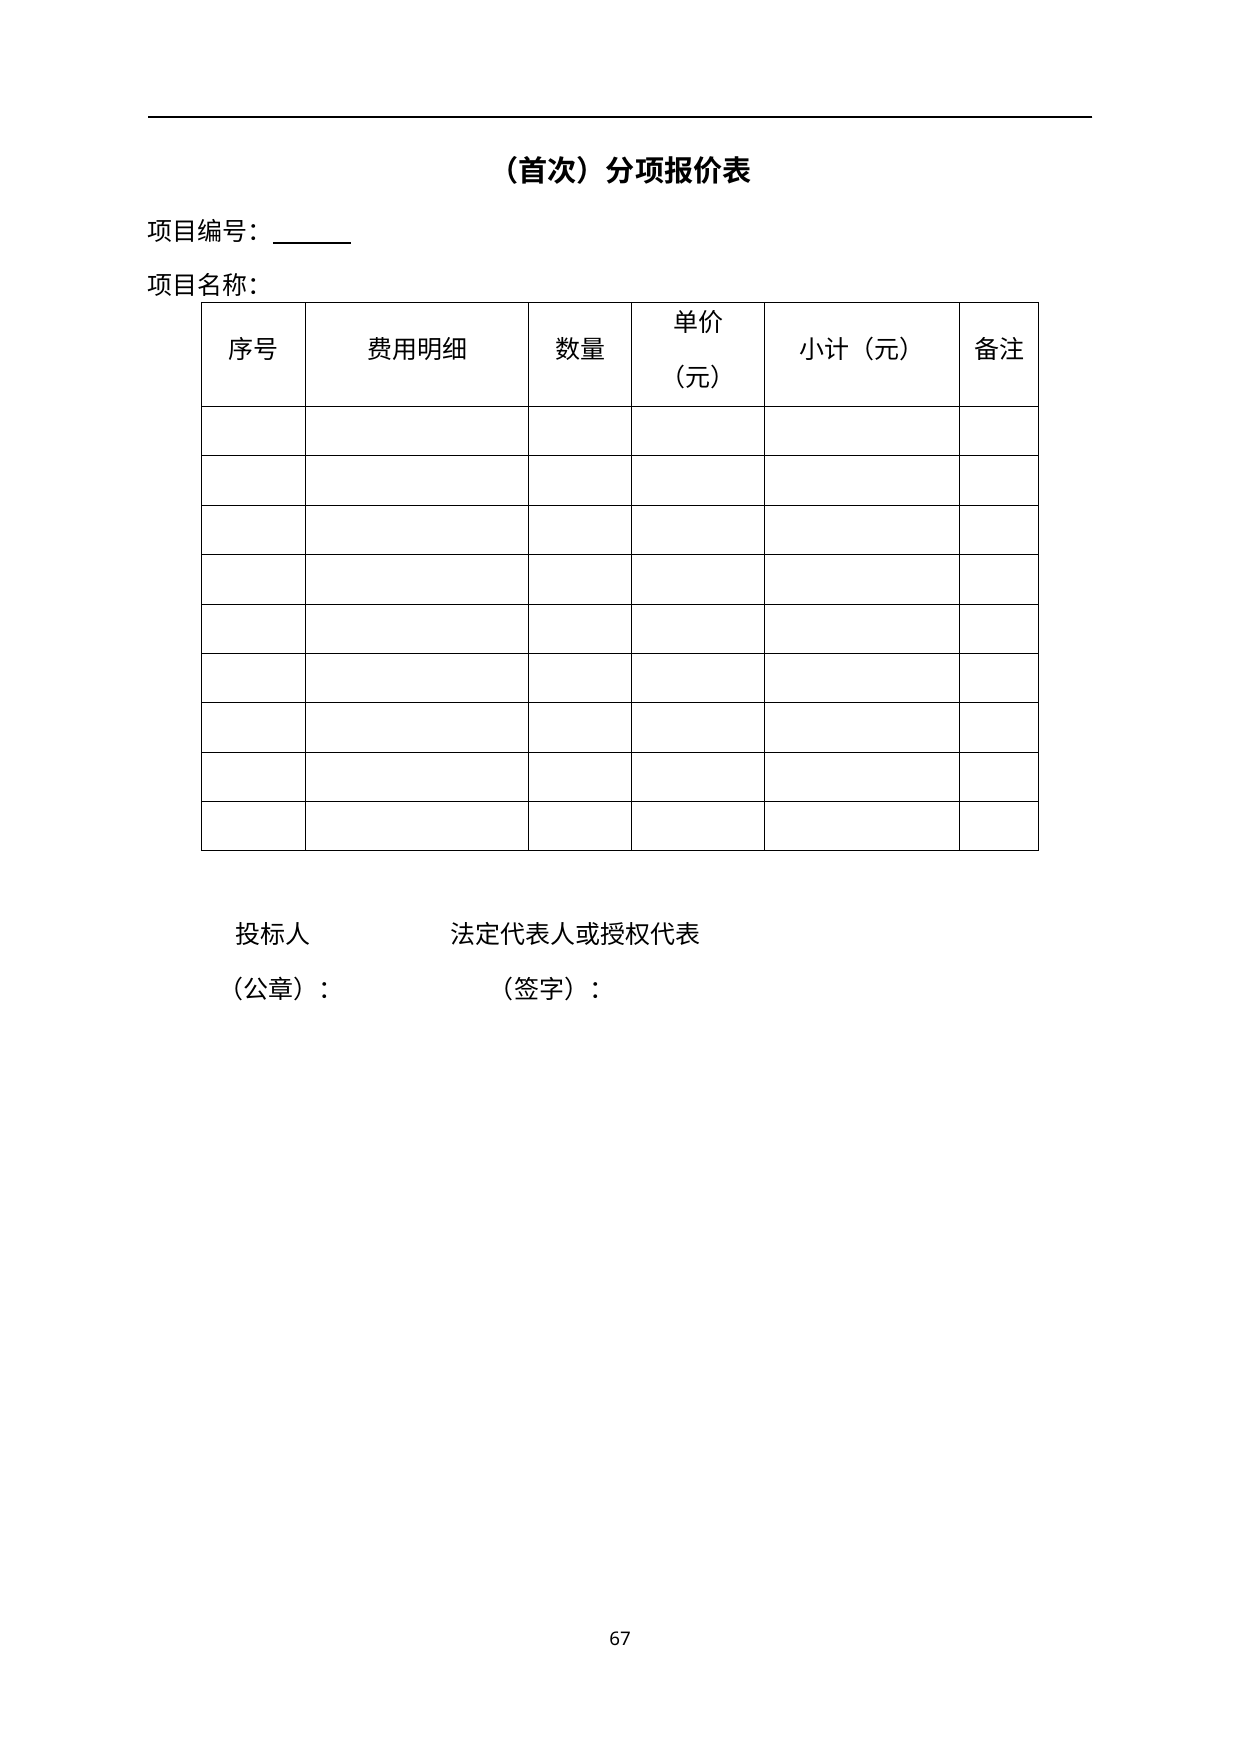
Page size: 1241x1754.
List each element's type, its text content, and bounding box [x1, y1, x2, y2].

table_cell [202, 703, 305, 752]
table_cell [306, 555, 528, 603]
text 投标人 法定代表人或授权代表 [148, 915, 1092, 951]
table_cell [202, 605, 305, 653]
text （公章）： （签字）： [93, 969, 1092, 1006]
table_cell [632, 654, 764, 702]
table_header 费用明细 [306, 303, 528, 406]
table_cell [529, 407, 631, 455]
table_cell [765, 753, 959, 801]
table_cell [202, 506, 305, 554]
table_cell [529, 654, 631, 702]
table_cell [529, 506, 631, 554]
table_cell [960, 802, 1038, 850]
table_cell [632, 802, 764, 850]
table_cell [306, 703, 528, 752]
table_cell [202, 802, 305, 850]
table_cell [632, 703, 764, 752]
table_cell [632, 555, 764, 603]
table_cell [632, 506, 764, 554]
subtitle （首次）分项报价表 [148, 148, 1092, 190]
table_header 小计（元） [765, 303, 959, 406]
table_cell [960, 654, 1038, 702]
table_cell [960, 456, 1038, 505]
table_cell [765, 703, 959, 752]
table_cell [202, 407, 305, 455]
table_cell [306, 802, 528, 850]
table_cell [202, 753, 305, 801]
table_cell [306, 506, 528, 554]
table_cell [529, 555, 631, 603]
table_header 备注 [960, 303, 1038, 406]
table_cell [202, 456, 305, 505]
table_cell [529, 703, 631, 752]
table_header 单价（元） [632, 303, 764, 406]
table_cell [632, 605, 764, 653]
table_cell [529, 753, 631, 801]
table_cell [306, 654, 528, 702]
table_cell [202, 555, 305, 603]
table_cell [960, 555, 1038, 603]
table_header 序号 [202, 303, 305, 406]
table_cell [529, 456, 631, 505]
text 项目名称： [148, 266, 1092, 302]
table_header 数量 [529, 303, 631, 406]
table_cell [765, 802, 959, 850]
table_cell [765, 506, 959, 554]
table_cell [306, 605, 528, 653]
table_cell [632, 407, 764, 455]
table_cell [529, 605, 631, 653]
table_cell [765, 654, 959, 702]
table_cell [960, 703, 1038, 752]
table_cell [529, 802, 631, 850]
table_cell [306, 753, 528, 801]
text 项目编号： [148, 211, 1092, 247]
table_cell [960, 407, 1038, 455]
table_cell [765, 605, 959, 653]
table_cell [202, 654, 305, 702]
table_cell [306, 456, 528, 505]
table_cell [632, 753, 764, 801]
table_cell [960, 753, 1038, 801]
table_cell [765, 456, 959, 505]
table_cell [765, 555, 959, 603]
table_cell [765, 407, 959, 455]
table_cell [960, 506, 1038, 554]
table_cell [960, 605, 1038, 653]
table_cell [306, 407, 528, 455]
table_cell [632, 456, 764, 505]
